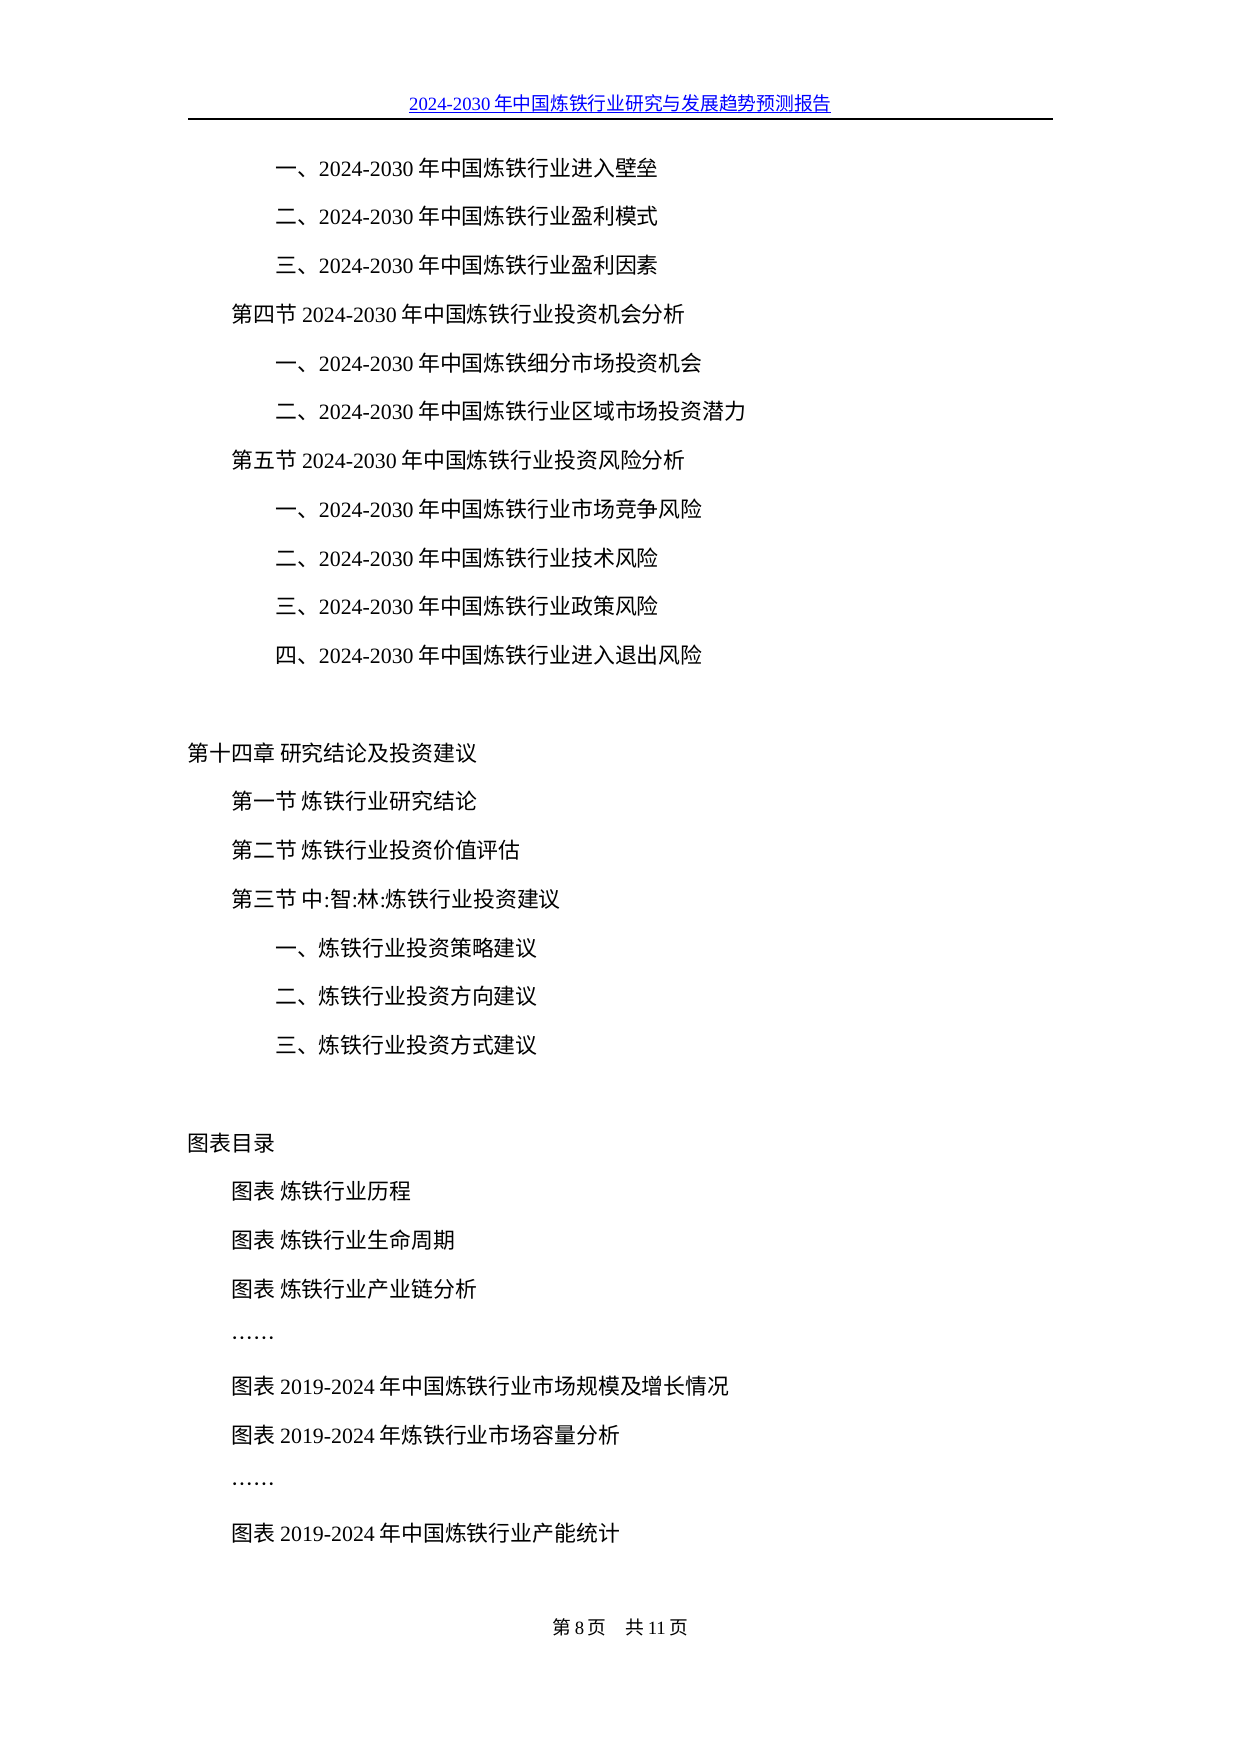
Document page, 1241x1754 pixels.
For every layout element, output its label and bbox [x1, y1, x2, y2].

text [187, 150, 1053, 1548]
